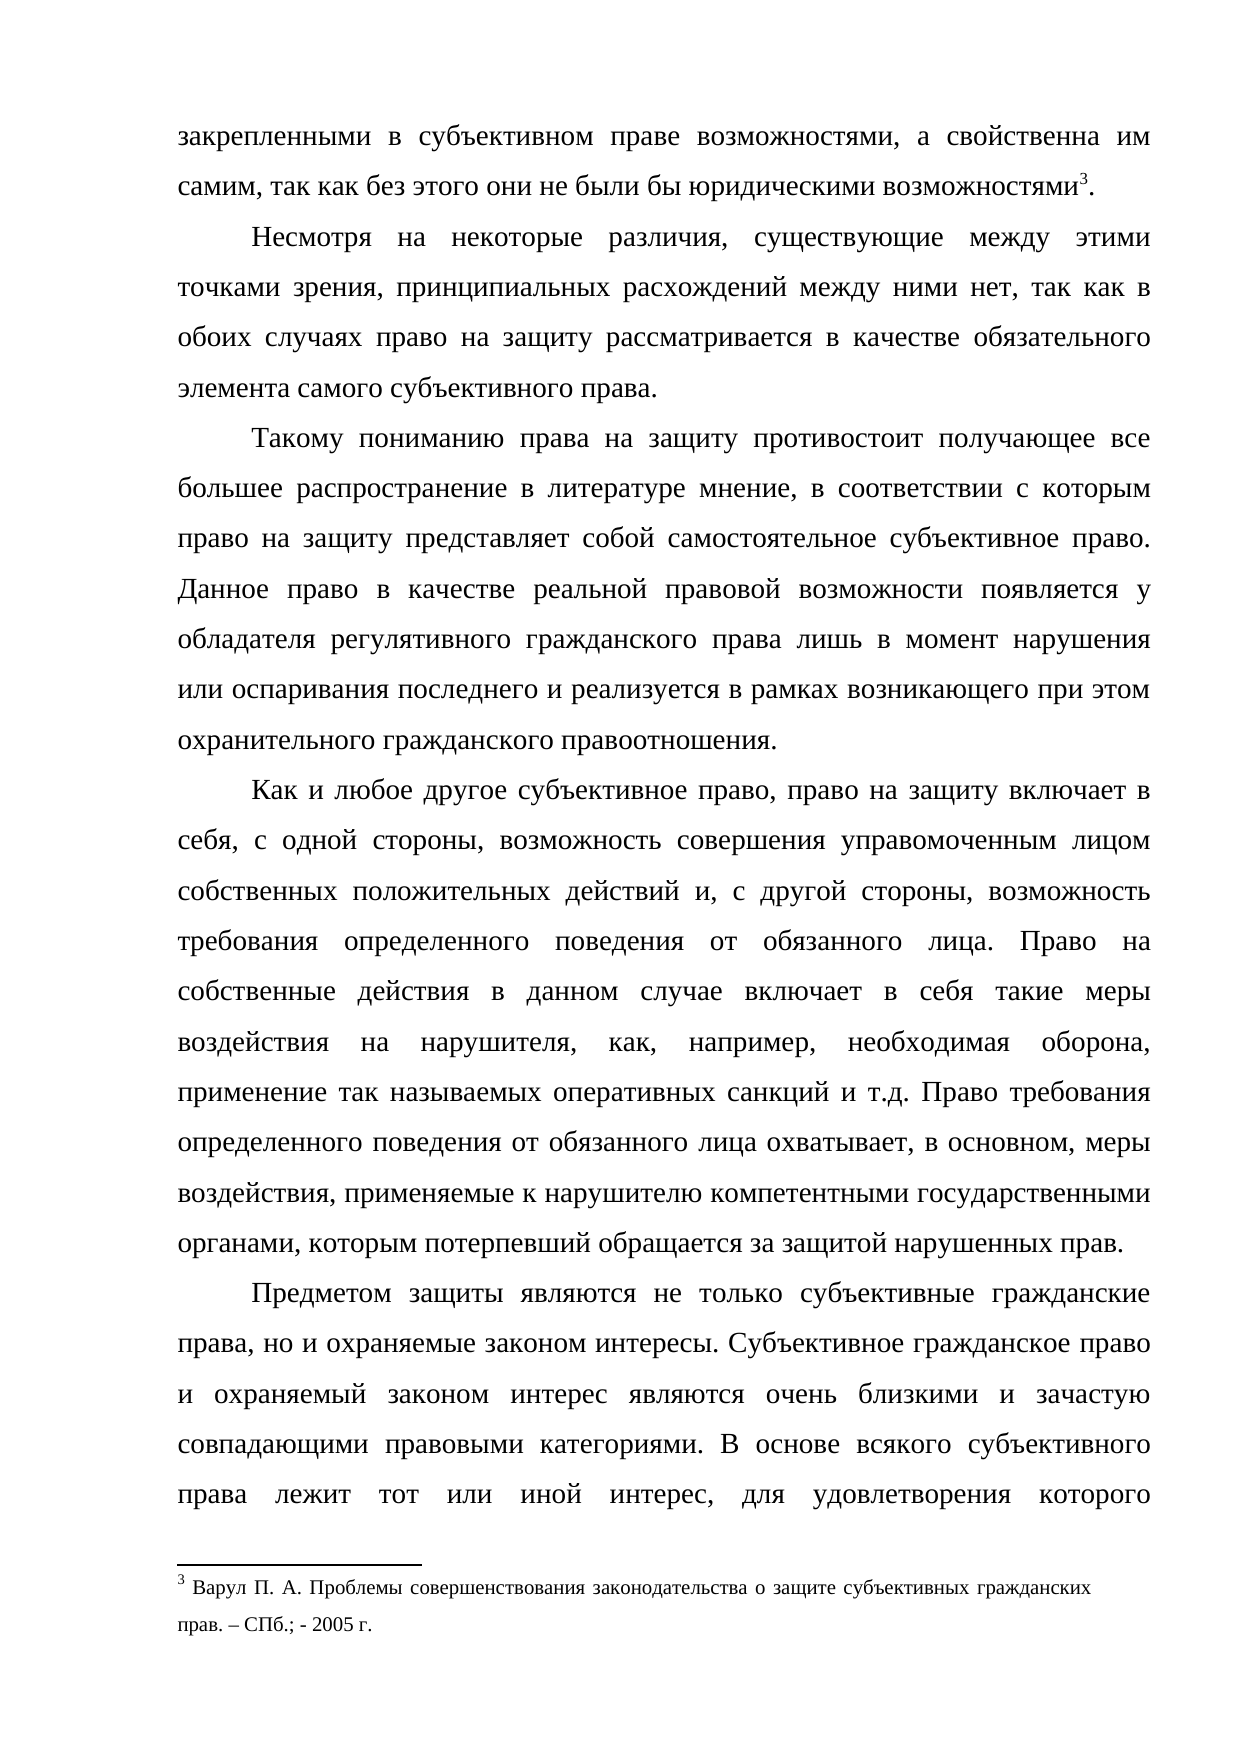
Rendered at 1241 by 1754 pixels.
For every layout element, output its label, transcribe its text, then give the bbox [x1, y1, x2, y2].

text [177, 118, 1152, 202]
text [177, 1275, 1152, 1510]
text Несмотря на некоторые различия, существующие между этими точками зрения, принципиальных расхождений между ними нет, так как в обоих случаях право на защиту рассматривается в качестве обязательного элемента самого субъективного права. [177, 219, 1152, 403]
text Как и любое другое субъективное право, право на защиту включает в себя, с одной стороны, возможность совершения управомоченным лицом собственных положительных действий и, с другой стороны, возможность требования определенного поведения от обязанного лица. Право на собственные действия в данном случае включает в себя такие меры воздействия на нарушителя, как, например, необходимая оборона, применение так называемых оперативных санкций и т.д. Право требования определенного поведения от обязанного лица охватывает, в основном, меры воздействия, применяемые к нарушителю компетентными государственными органами, которым потерпевший обращается за защитой нарушенных прав. [177, 772, 1152, 1258]
text Такому пониманию права на защиту противостоит получающее все большее распространение в литературе мнение, в соответствии с которым право на защиту представляет собой самостоятельное субъективное право. Данное право в качестве реальной правовой возможности появляется у обладателя регулятивного гражданского права лишь в момент нарушения или оспаривания последнего и реализуется в рамках возникающего при этом охранительного гражданского правоотношения. [177, 420, 1152, 755]
